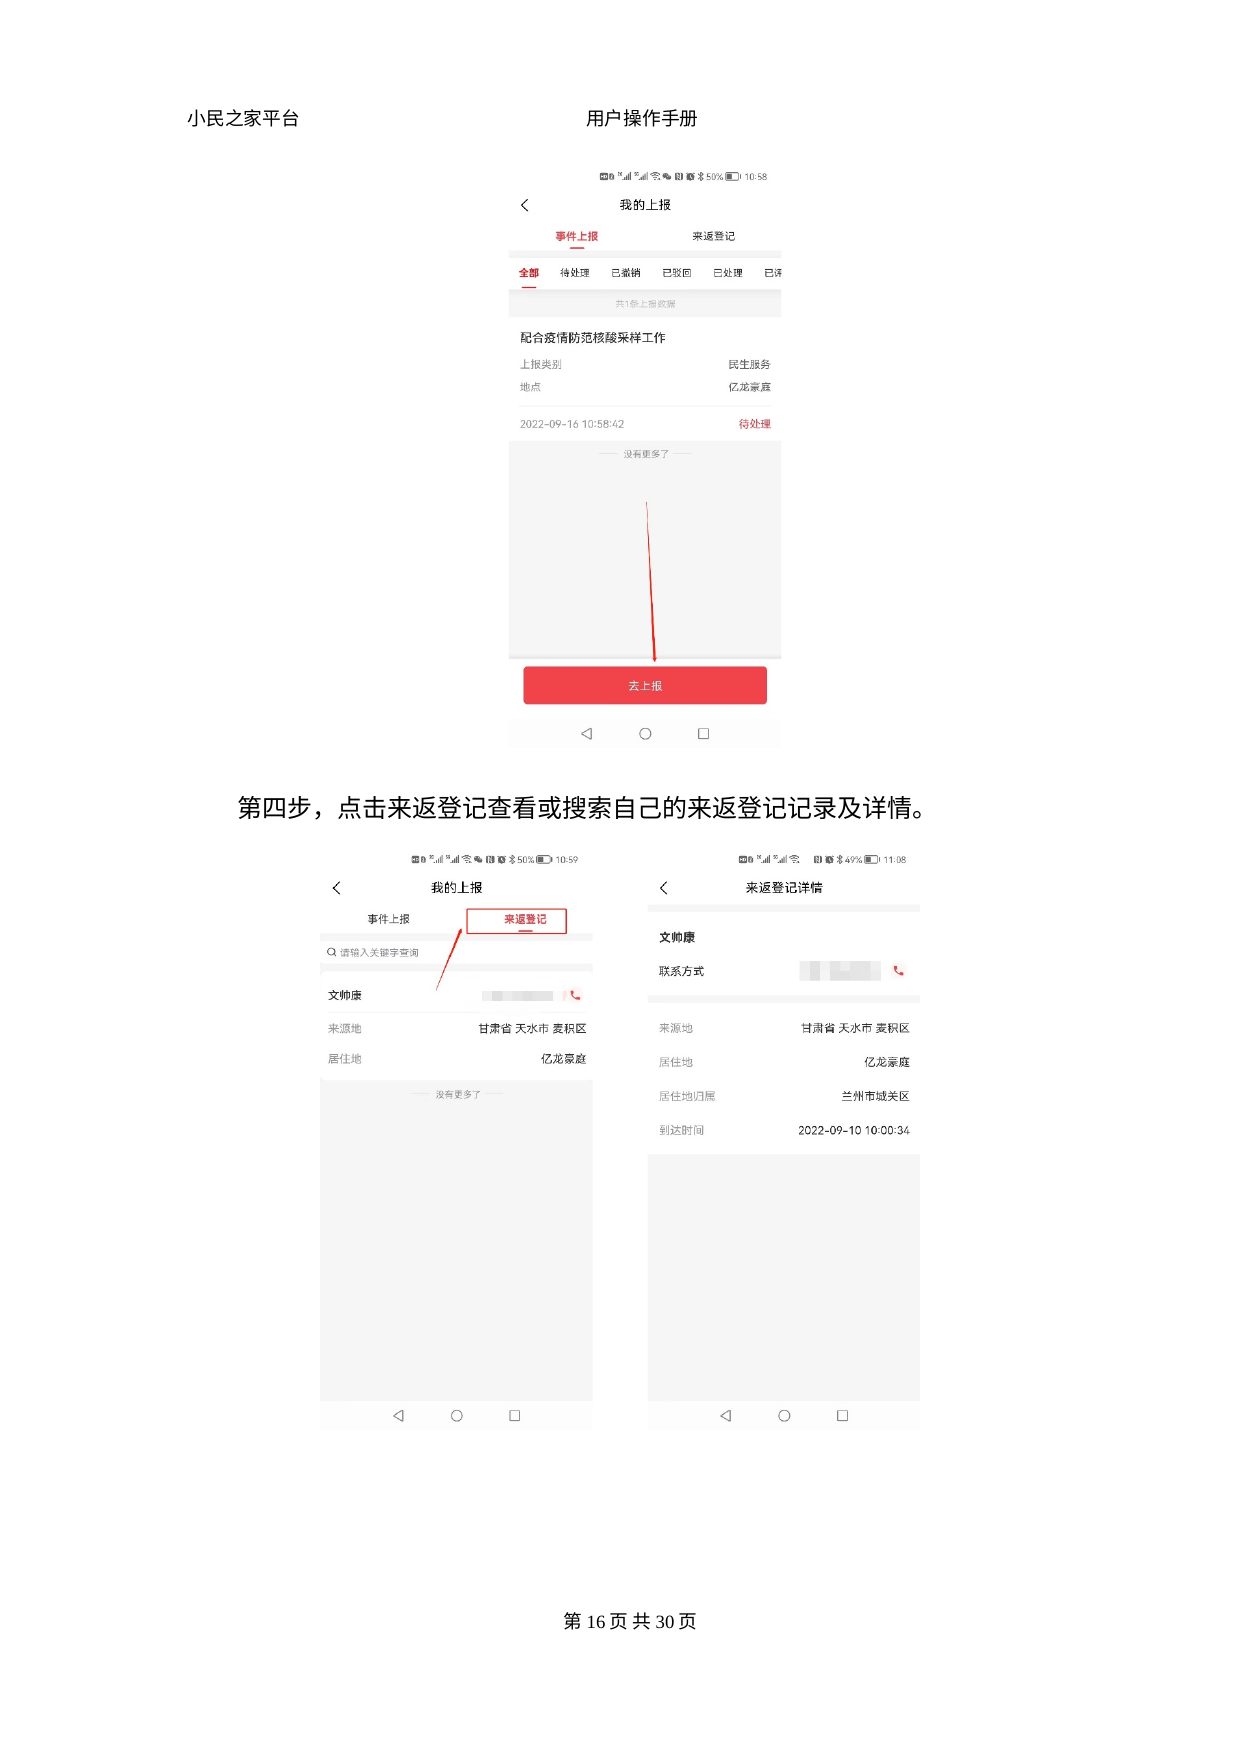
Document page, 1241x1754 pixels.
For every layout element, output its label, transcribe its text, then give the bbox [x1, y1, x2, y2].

picture [647, 839, 921, 1430]
picture [508, 156, 782, 748]
picture [320, 839, 593, 1430]
text 第四步，点击来返登记查看或搜索自己的来返登记记录及详情。 [187, 774, 1053, 839]
